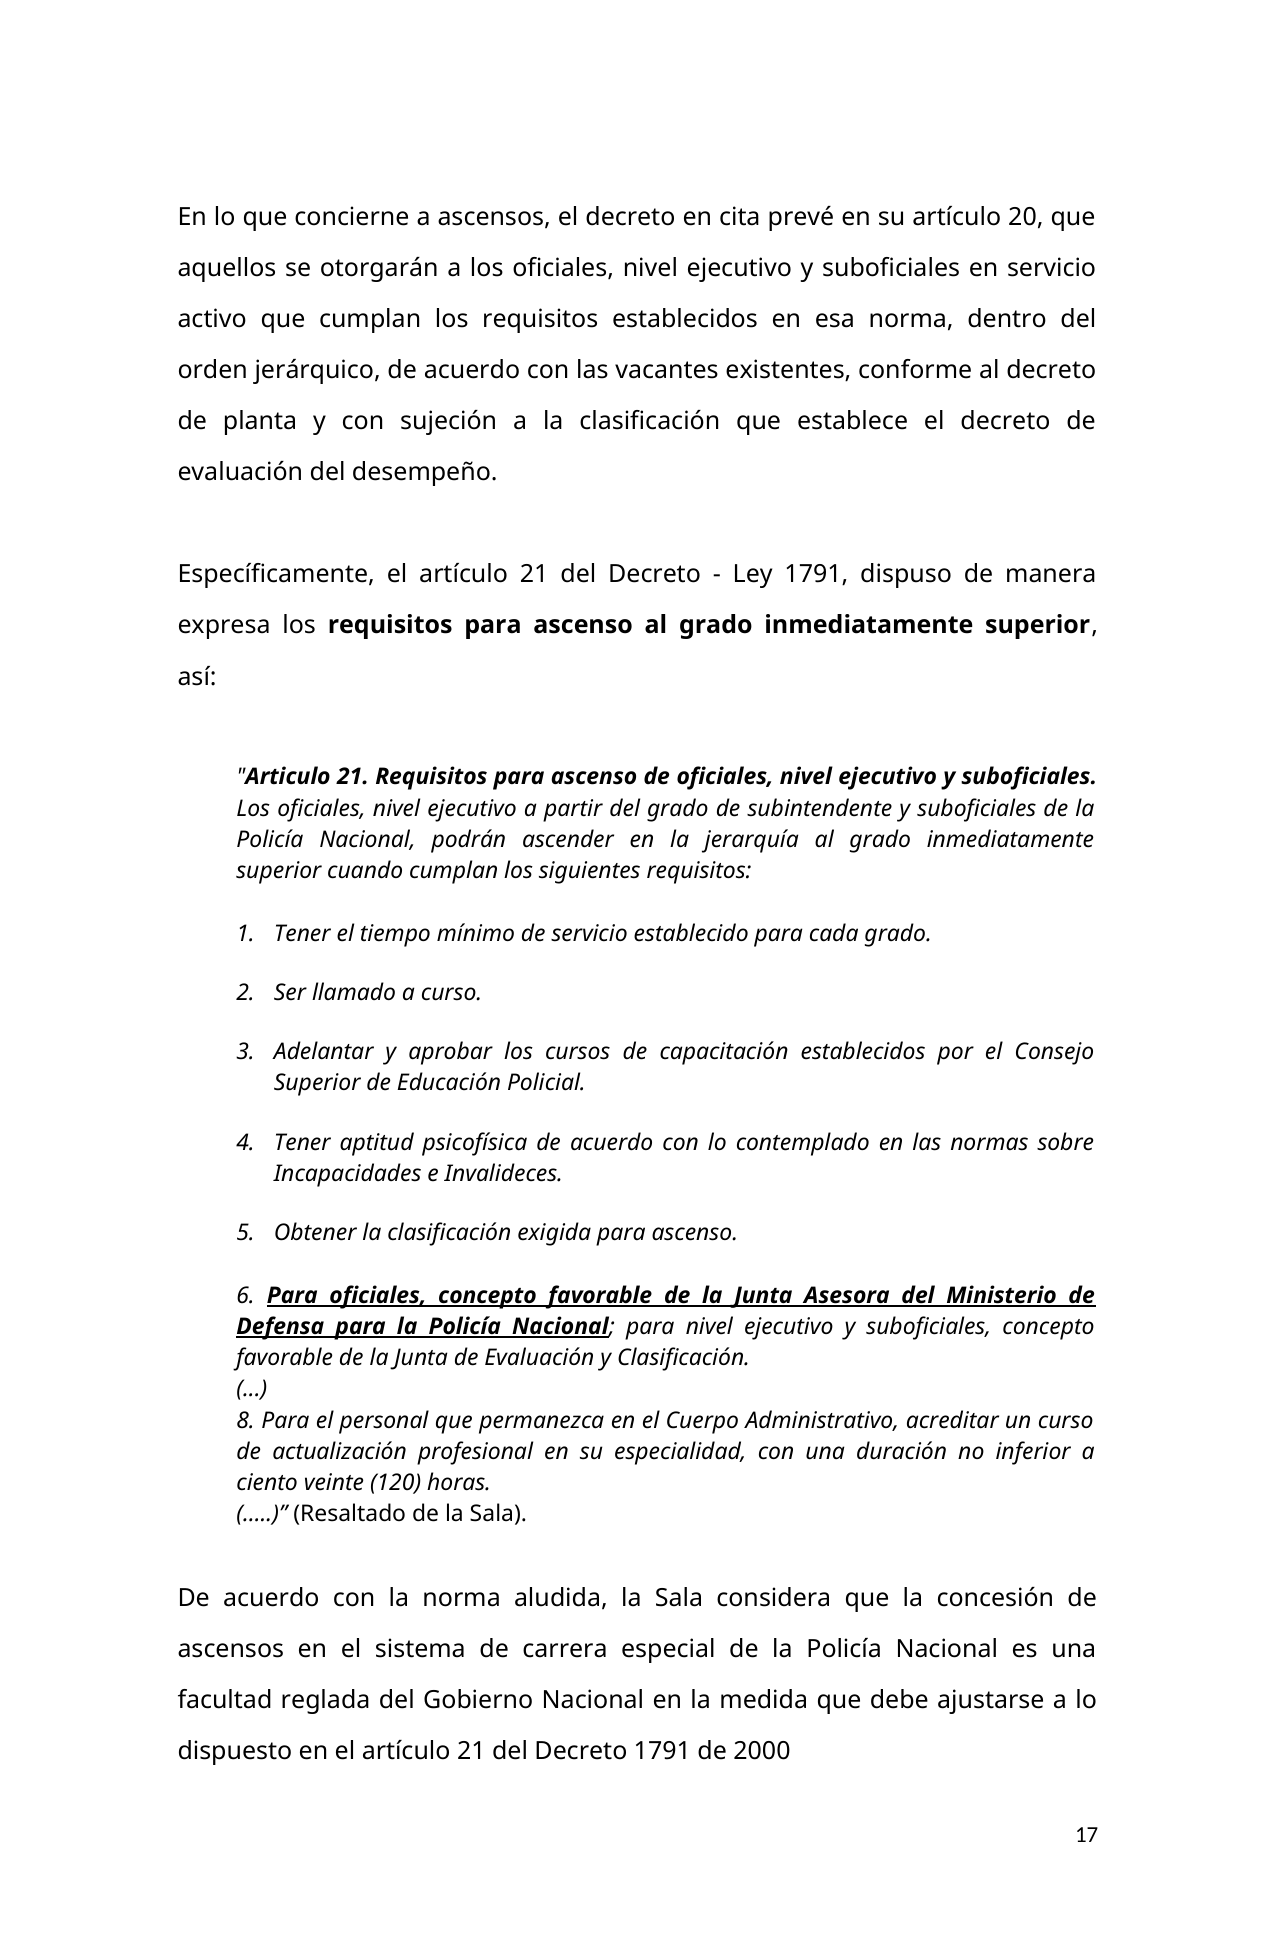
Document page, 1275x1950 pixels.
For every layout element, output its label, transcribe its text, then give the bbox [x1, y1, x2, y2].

text (...) [236, 1372, 1098, 1403]
text 8. Para el personal que permanezca en el Cuerpo Administrativo, acreditar un curso de actualización profesional en su especialidad, con una duración no inferior a ciento veinte (120) horas. [236, 1403, 1098, 1497]
text "Articulo 21. Requisitos para ascenso de oficiales, nivel ejecutivo y suboficiales. Los oficiales, nivel ejecutivo a partir del grado de subintendente y suboficiales de la Policía Nacional, podrán ascender en la jerarquía al grado inmediatamente superior cuando cumplan los siguientes requisitos: [236, 760, 1098, 885]
list Obtener la clasificación exigida para ascenso. [236, 1216, 1098, 1247]
list Ser llamado a curso. [236, 976, 1098, 1007]
text De acuerdo con la norma aludida, la Sala considera que la concesión de ascensos en el sistema de carrera especial de la Policía Nacional es una facultad reglada del Gobierno Nacional en la medida que debe ajustarse a lo dispuesto en el artículo 21 del Decreto 1791 de 2000 [177, 1579, 1098, 1767]
text (…..)” (Resaltado de la Sala). [236, 1497, 1098, 1528]
text 6. Para oficiales, concepto favorable de la Junta Asesora del Ministerio de Defensa para la Policía Nacional; para nivel ejecutivo y suboficiales, concepto favorable de la Junta de Evaluación y Clasificación. [236, 1278, 1098, 1372]
list Tener el tiempo mínimo de servicio establecido para cada grado. [236, 916, 1098, 948]
list Adelantar y aprobar los cursos de capacitación establecidos por el Consejo Superior de Educación Policial. [236, 1035, 1098, 1097]
text Específicamente, el artículo 21 del Decreto - Ley 1791, dispuso de manera expresa los requisitos para ascenso al grado inmediatamente superior, así: [177, 556, 1098, 692]
text En lo que concierne a ascensos, el decreto en cita prevé en su artículo 20, que aquellos se otorgarán a los oficiales, nivel ejecutivo y suboficiales en servicio activo que cumplan los requisitos establecidos en esa norma, dentro del orden jerárquico, de acuerdo con las vacantes existentes, conforme al decreto de planta y con sujeción a la clasificación que establece el decreto de evaluación del desempeño. [177, 199, 1098, 488]
list Tener aptitud psicofísica de acuerdo con lo contemplado en las normas sobre Incapacidades e Invalideces. [236, 1126, 1098, 1188]
